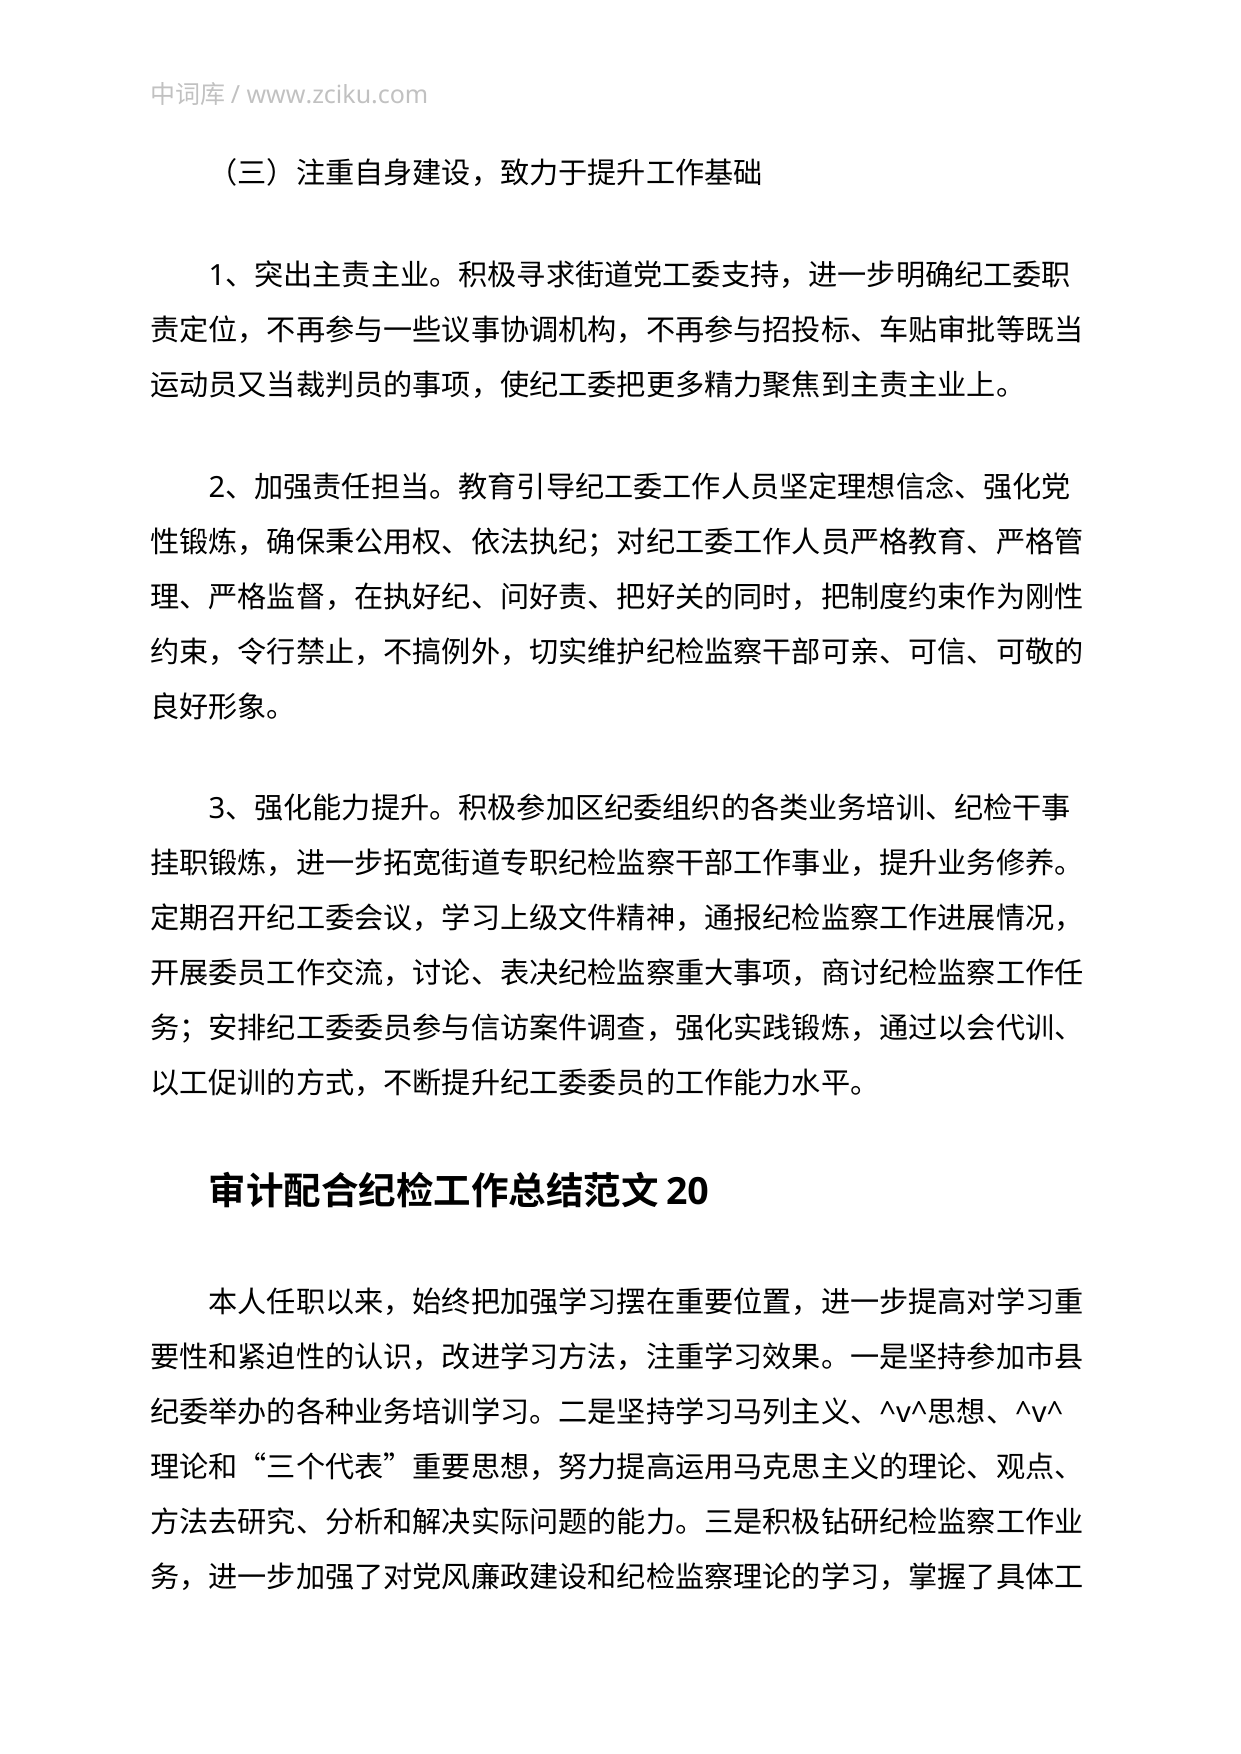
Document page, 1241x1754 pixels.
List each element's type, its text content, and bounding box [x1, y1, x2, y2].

text 3、强化能力提升。积极参加区纪委组织的各类业务培训、纪检干事挂职锻炼，进一步拓宽街道专职纪检监察干部工作事业，提升业务修养。定期召开纪工委会议，学习上级文件精神，通报纪检监察工作进展情况，开展委员工作交流，讨论、表决纪检监察重大事项，商讨纪检监察工作任务；安排纪工委委员参与信访案件调查，强化实践锻炼，通过以会代训、以工促训的方式，不断提升纪工委委员的工作能力水平。 [150, 785, 1090, 1102]
text 2、加强责任担当。教育引导纪工委工作人员坚定理想信念、强化党性锻炼，确保秉公用权、依法执纪；对纪工委工作人员严格教育、严格管理、严格监督，在执好纪、问好责、把好关的同时，把制度约束作为刚性约束，令行禁止，不搞例外，切实维护纪检监察干部可亲、可信、可敬的良好形象。 [150, 463, 1090, 725]
text （三）注重自身建设，致力于提升工作基础 [150, 150, 1090, 192]
text 1、突出主责主业。积极寻求街道党工委支持，进一步明确纪工委职责定位，不再参与一些议事协调机构，不再参与招投标、车贴审批等既当运动员又当裁判员的事项，使纪工委把更多精力聚焦到主责主业上。 [150, 252, 1090, 404]
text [150, 1279, 1090, 1596]
text 审计配合纪检工作总结范文20 [150, 1161, 1090, 1216]
